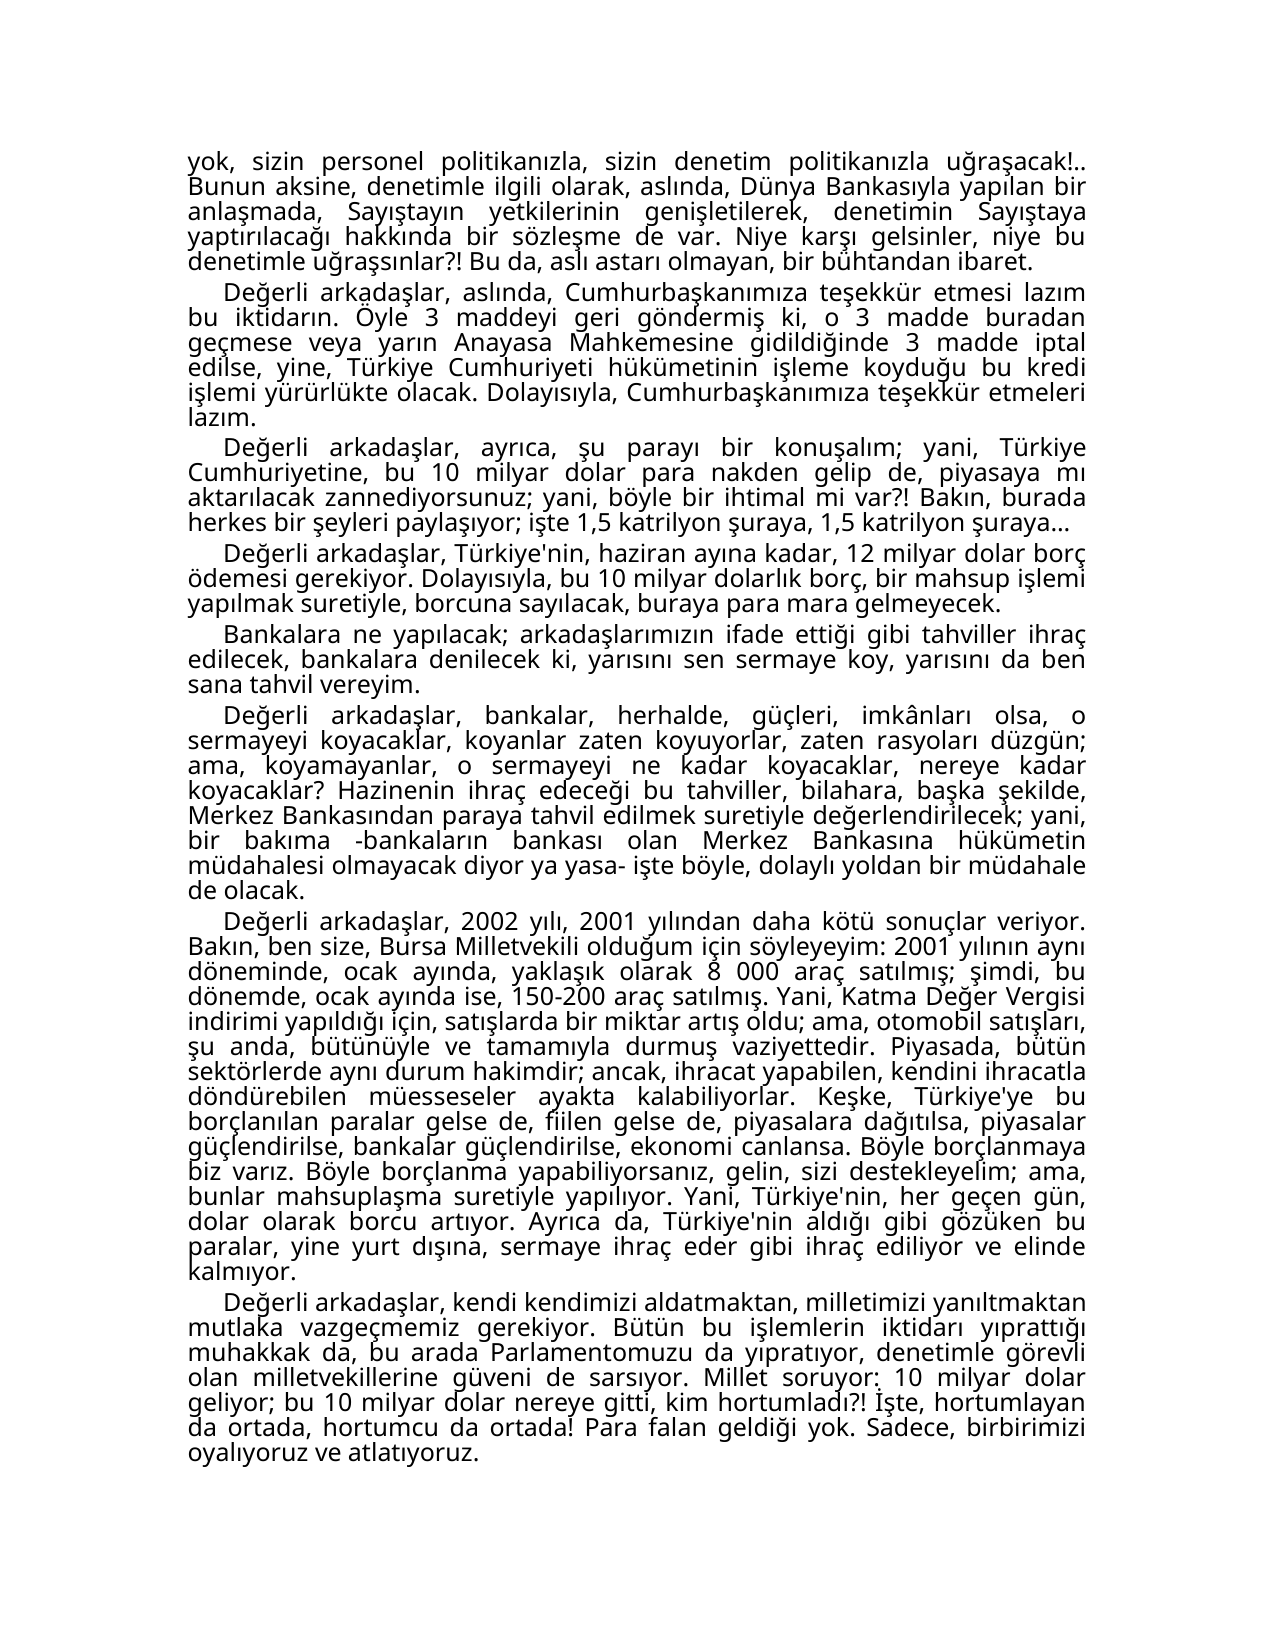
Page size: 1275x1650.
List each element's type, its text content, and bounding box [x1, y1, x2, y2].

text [187, 150, 1087, 275]
text Değerli arkadaşlar, bankalar, herhalde, güçleri, imkânları olsa, o sermayeyi koyacaklar, koyanlar zaten koyuyorlar, zaten rasyoları düzgün; ama, koyamayanlar, o sermayeyi ne kadar koyacaklar, nereye kadar koyacaklar? Hazinenin ihraç edeceği bu tahviller, bilahara, başka şekilde, Merkez Bankasından paraya tahvil edilmek suretiyle değerlendirilecek; yani, bir bakıma -bankaların bankası olan Merkez Bankasına hükümetin müdahalesi olmayacak diyor ya yasa- işte böyle, dolaylı yoldan bir müdahale de olacak. [187, 705, 1087, 905]
text Bankalara ne yapılacak; arkadaşlarımızın ifade ettiği gibi tahviller ihraç edilecek, bankalara denilecek ki, yarısını sen sermaye koy, yarısını da ben sana tahvil vereyim. [187, 624, 1087, 699]
text Değerli arkadaşlar, ayrıca, şu parayı bir konuşalım; yani, Türkiye Cumhuriyetine, bu 10 milyar dolar para nakden gelip de, piyasaya mı aktarılacak zannediyorsunuz; yani, böyle bir ihtimal mi var?! Bakın, burada herkes bir şeyleri paylaşıyor; işte 1,5 katrilyon şuraya, 1,5 katrilyon şuraya... [187, 437, 1087, 537]
text Değerli arkadaşlar, Türkiye'nin, haziran ayına kadar, 12 milyar dolar borç ödemesi gerekiyor. Dolayısıyla, bu 10 milyar dolarlık borç, bir mahsup işlemi yapılmak suretiyle, borcuna sayılacak, buraya para mara gelmeyecek. [187, 543, 1087, 618]
text Değerli arkadaşlar, aslında, Cumhurbaşkanımıza teşekkür etmesi lazım bu iktidarın. Öyle 3 maddeyi geri göndermiş ki, o 3 madde buradan geçmese veya yarın Anayasa Mahkemesine gidildiğinde 3 madde iptal edilse, yine, Türkiye Cumhuriyeti hükümetinin işleme koyduğu bu kredi işlemi yürürlükte olacak. Dolayısıyla, Cumhurbaşkanımıza teşekkür etmeleri lazım. [187, 281, 1087, 431]
text Değerli arkadaşlar, 2002 yılı, 2001 yılından daha kötü sonuçlar veriyor. Bakın, ben size, Bursa Milletvekili olduğum için söyleyeyim: 2001 yılının aynı döneminde, ocak ayında, yaklaşık olarak 8 000 araç satılmış; şimdi, bu dönemde, ocak ayında ise, 150-200 araç satılmış. Yani, Katma Değer Vergisi indirimi yapıldığı için, satışlarda bir miktar artış oldu; ama, otomobil satışları, şu anda, bütünüyle ve tamamıyla durmuş vaziyettedir. Piyasada, bütün sektörlerde aynı durum hakimdir; ancak, ihracat yapabilen, kendini ihracatla döndürebilen müesseseler ayakta kalabiliyorlar. Keşke, Türkiye'ye bu borçlanılan paralar gelse de, fiilen gelse de, piyasalara dağıtılsa, piyasalar güçlendirilse, bankalar güçlendirilse, ekonomi canlansa. Böyle borçlanmaya biz varız. Böyle borçlanma yapabiliyorsanız, gelin, sizi destekleyelim; ama, bunlar mahsuplaşma suretiyle yapılıyor. Yani, Türkiye'nin, her geçen gün, dolar olarak borcu artıyor. Ayrıca da, Türkiye'nin aldığı gibi gözüken bu paralar, yine yurt dışına, sermaye ihraç eder gibi ihraç ediliyor ve elinde kalmıyor. [187, 911, 1087, 1286]
text Değerli arkadaşlar, kendi kendimizi aldatmaktan, milletimizi yanıltmaktan mutlaka vazgeçmemiz gerekiyor. Bütün bu işlemlerin iktidarı yıprattığı muhakkak da, bu arada Parlamentomuzu da yıpratıyor, denetimle görevli olan milletvekillerine güveni de sarsıyor. Millet soruyor: 10 milyar dolar geliyor; bu 10 milyar dolar nereye gitti, kim hortumladı?! İşte, hortumlayan da ortada, hortumcu da ortada! Para falan geldiği yok. Sadece, birbirimizi oyalıyoruz ve atlatıyoruz. [187, 1292, 1087, 1467]
